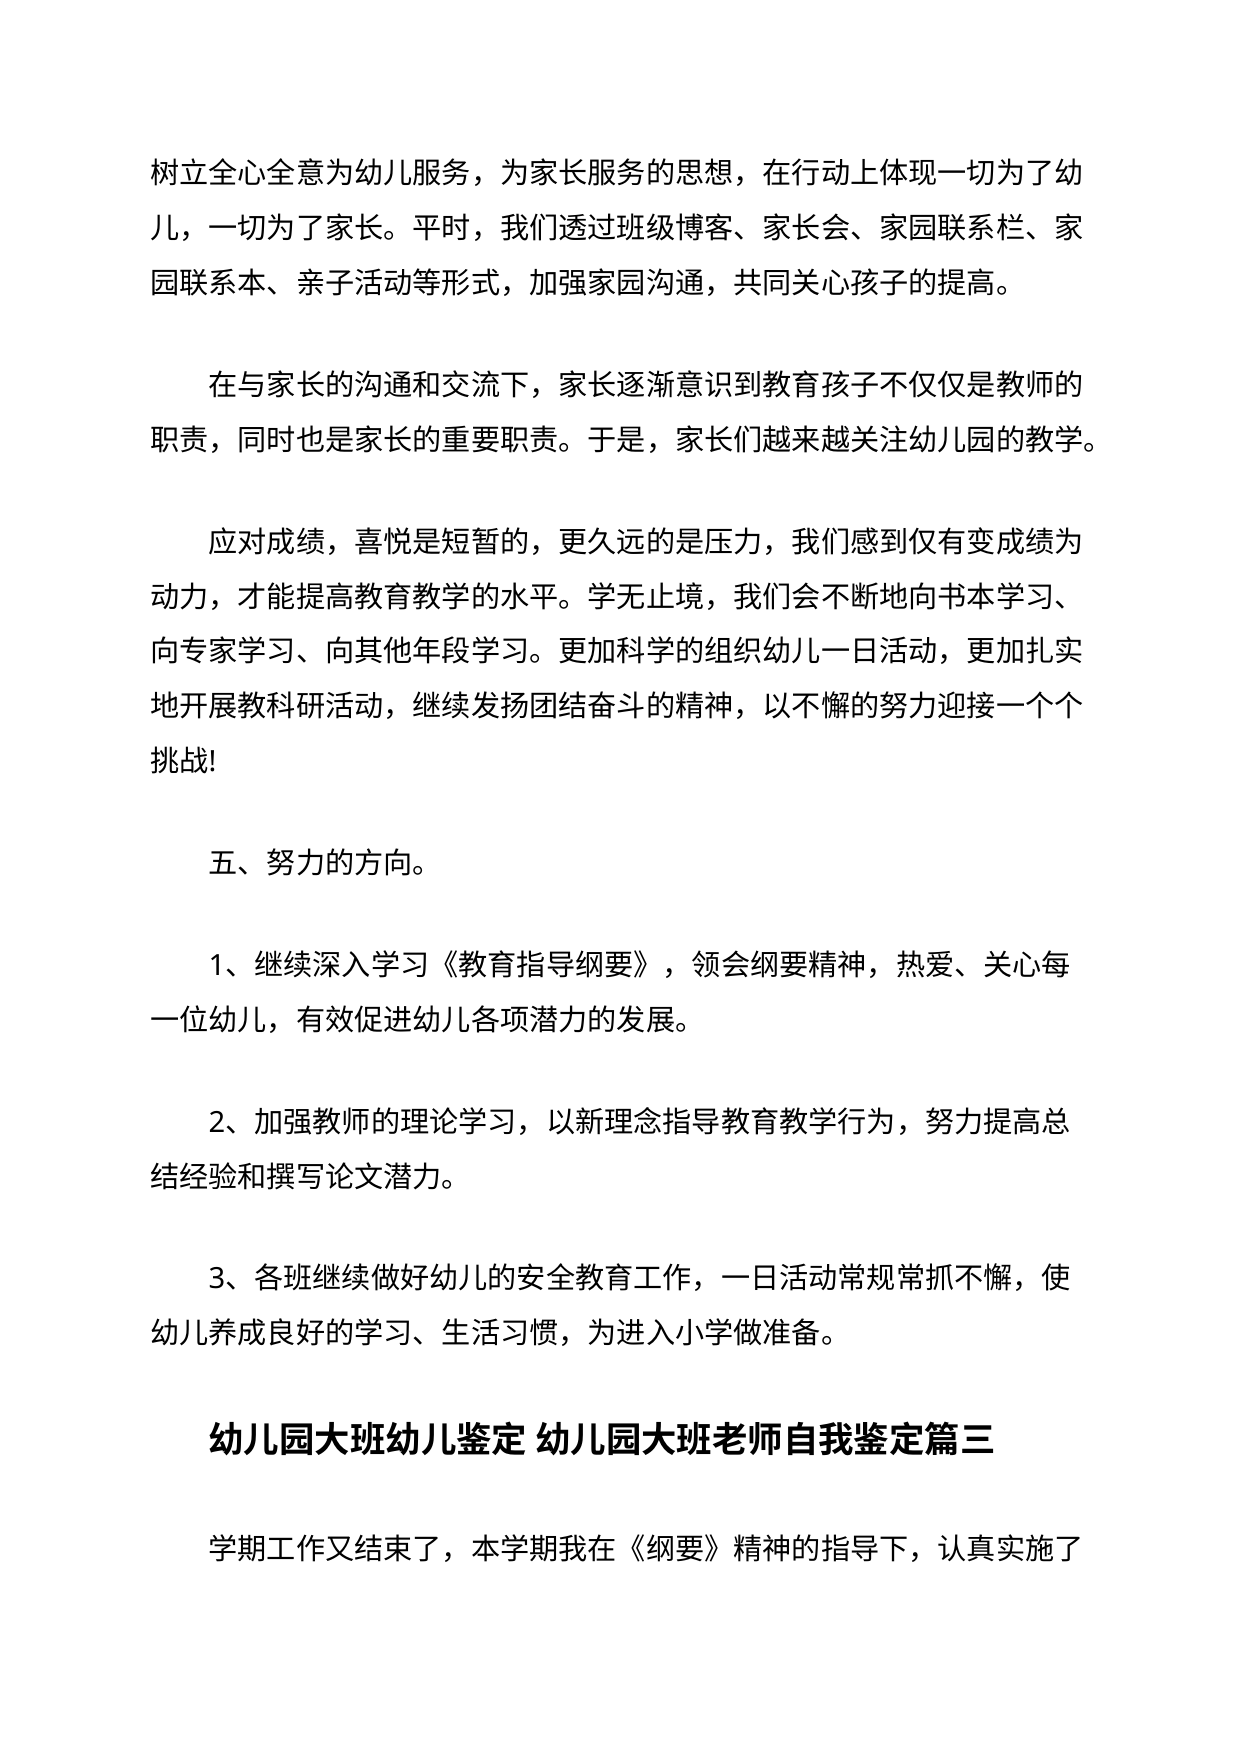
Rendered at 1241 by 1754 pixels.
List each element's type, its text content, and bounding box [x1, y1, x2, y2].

text 1、继续深入学习《教育指导纲要》，领会纲要精神，热爱、关心每一位幼儿，有效促进幼儿各项潜力的发展。 [150, 942, 1090, 1039]
text 幼儿园大班幼儿鉴定 幼儿园大班老师自我鉴定篇三 [150, 1412, 1090, 1463]
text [150, 1525, 1090, 1568]
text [150, 150, 1090, 302]
text 五、努力的方向。 [150, 840, 1090, 882]
text 2、加强教师的理论学习，以新理念指导教育教学行为，努力提高总结经验和撰写论文潜力。 [150, 1098, 1090, 1196]
text 在与家长的沟通和交流下，家长逐渐意识到教育孩子不仅仅是教师的职责，同时也是家长的重要职责。于是，家长们越来越关注幼儿园的教学。 [150, 362, 1090, 459]
text 应对成绩，喜悦是短暂的，更久远的是压力，我们感到仅有变成绩为动力，才能提高教育教学的水平。学无止境，我们会不断地向书本学习、向专家学习、向其他年段学习。更加科学的组织幼儿一日活动，更加扎实地开展教科研活动，继续发扬团结奋斗的精神，以不懈的努力迎接一个个挑战! [150, 518, 1090, 780]
text 3、各班继续做好幼儿的安全教育工作，一日活动常规常抓不懈，使幼儿养成良好的学习、生活习惯，为进入小学做准备。 [150, 1255, 1090, 1352]
